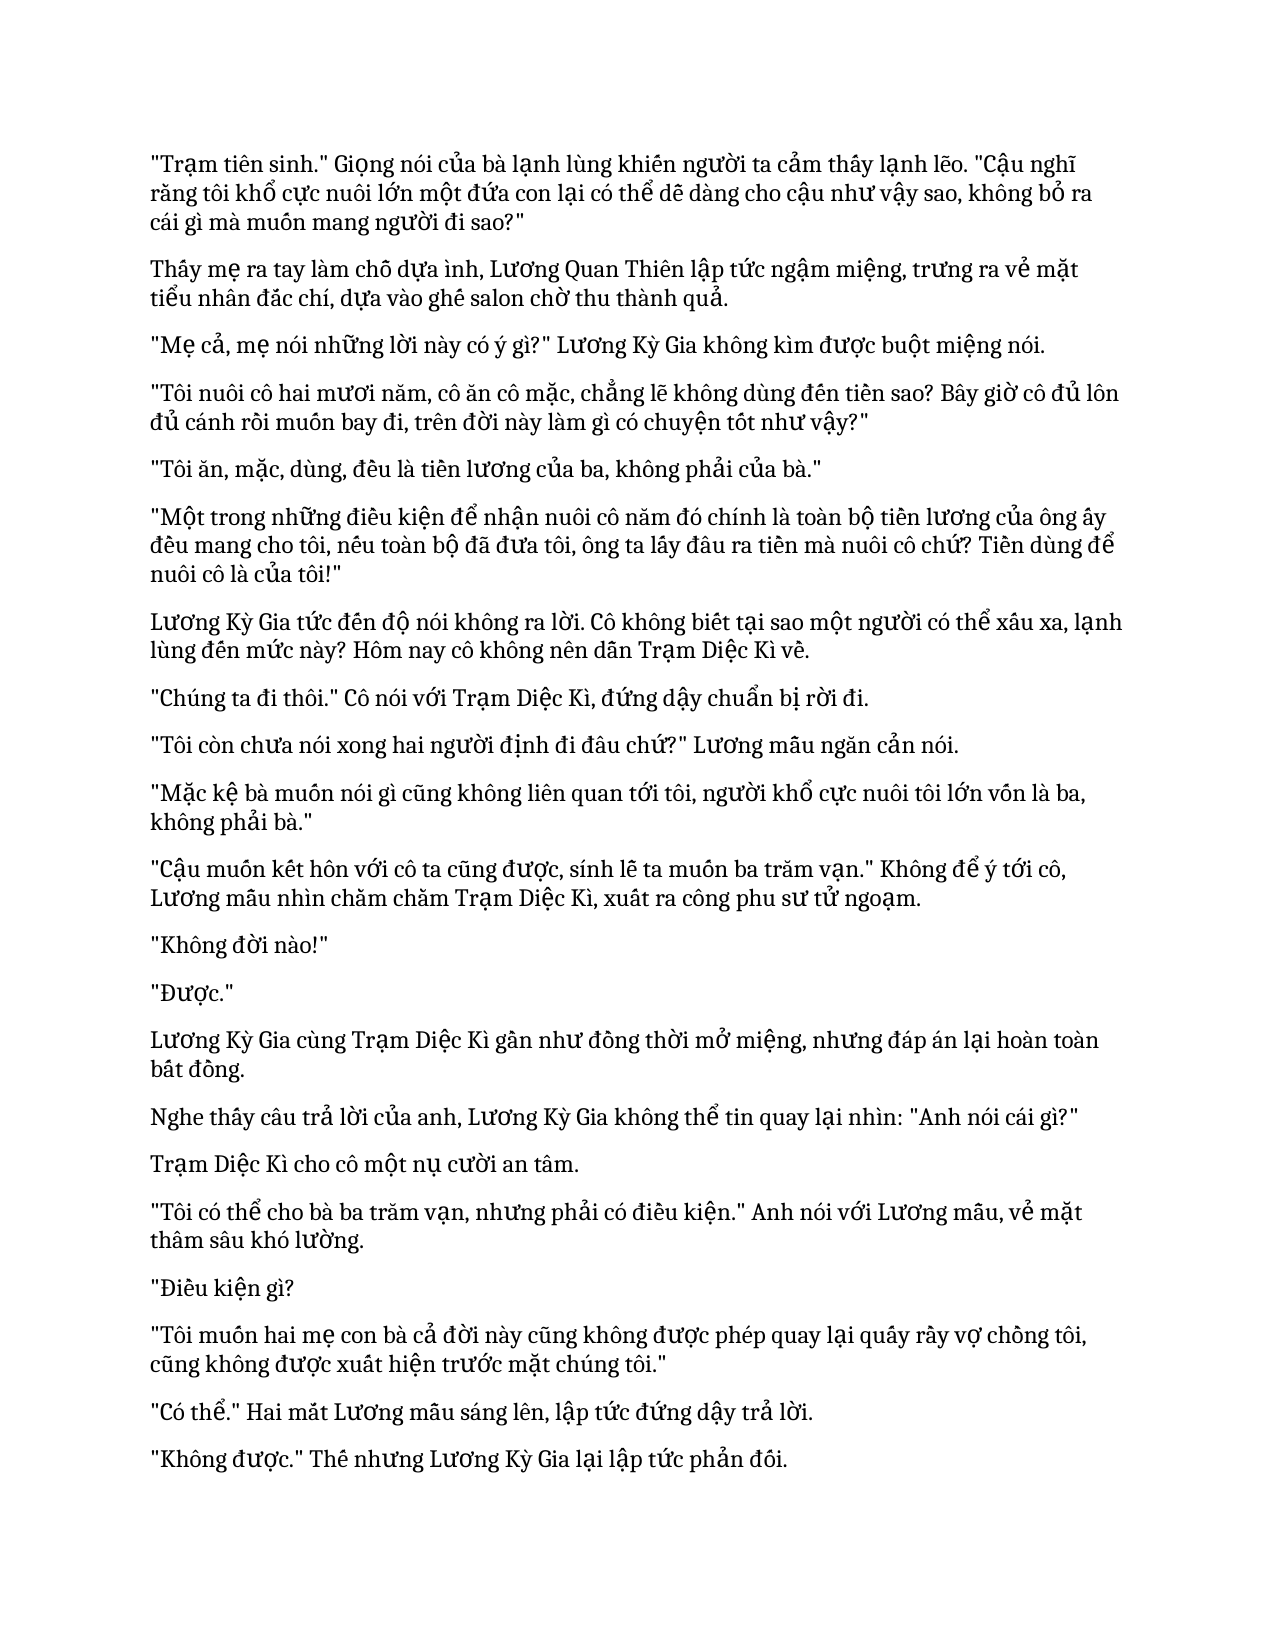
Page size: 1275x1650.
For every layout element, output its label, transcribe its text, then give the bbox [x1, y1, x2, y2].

text "Trạm tiên sinh." Giọng nói của bà lạnh lùng khiến người ta cảm thấy lạnh lẽo. "Cậu nghĩ rằng tôi khổ cực nuôi lớn một đứa con lại có thể dễ dàng cho cậu như vậy sao, không bỏ ra cái gì mà muốn mang người đi sao?" [150, 150, 1125, 236]
text "Được." [150, 979, 1125, 1007]
text "Chúng ta đi thôi." Cô nói với Trạm Diệc Kì, đứng dậy chuẩn bị rời đi. [150, 684, 1125, 712]
text "Có thể." Hai mắt Lương mẫu sáng lên, lập tức đứng dậy trả lời. [150, 1397, 1125, 1426]
text "Tôi nuôi cô hai mươi năm, cô ăn cô mặc, chẳng lẽ không dùng đến tiền sao? Bây giờ cô đủ lôn đủ cánh rồi muốn bay đi, trên đời này làm gì có chuyện tốt như vậy?" [150, 379, 1125, 436]
text "Mẹ cả, mẹ nói những lời này có ý gì?" Lương Kỳ Gia không kìm được buột miệng nói. [150, 331, 1125, 360]
text "Một trong những điều kiện để nhận nuôi cô năm đó chính là toàn bộ tiền lương của ông ấy đều mang cho tôi, nếu toàn bộ đã đưa tôi, ông ta lấy đâu ra tiền mà nuôi cô chứ? Tiền dùng để nuôi cô là của tôi!" [150, 502, 1125, 589]
text "Cậu muốn kết hôn với cô ta cũng được, sính lễ ta muốn ba trăm vạn." Không để ý tới cô, Lương mẫu nhìn chằm chằm Trạm Diệc Kì, xuất ra công phu sư tử ngoạm. [150, 855, 1125, 912]
text "Mặc kệ bà muốn nói gì cũng không liên quan tới tôi, người khổ cực nuôi tôi lớn vốn là ba, không phải bà." [150, 779, 1125, 836]
text "Không đời nào!" [150, 931, 1125, 960]
text "Tôi còn chưa nói xong hai người định đi đâu chứ?" Lương mẫu ngăn cản nói. [150, 731, 1125, 760]
text Thấy mẹ ra tay làm chỗ dựa ình, Lương Quan Thiên lập tức ngậm miệng, trưng ra vẻ mặt tiểu nhân đắc chí, dựa vào ghế salon chờ thu thành quả. [150, 255, 1125, 312]
text Lương Kỳ Gia cùng Trạm Diệc Kì gần như đồng thời mở miệng, nhưng đáp án lại hoàn toàn bất đồng. [150, 1026, 1125, 1084]
text "Tôi có thể cho bà ba trăm vạn, nhưng phải có điều kiện." Anh nói với Lương mẫu, vẻ mặt thâm sâu khó lường. [150, 1197, 1125, 1255]
text "Không được." Thế nhưng Lương Kỳ Gia lại lập tức phản đối. [150, 1445, 1125, 1474]
text "Tôi muốn hai mẹ con bà cả đời này cũng không được phép quay lại quấy rầy vợ chồng tôi, cũng không được xuất hiện trước mặt chúng tôi." [150, 1321, 1125, 1379]
text Trạm Diệc Kì cho cô một nụ cười an tâm. [150, 1150, 1125, 1179]
text Nghe thấy câu trả lời của anh, Lương Kỳ Gia không thể tin quay lại nhìn: "Anh nói cái gì?" [150, 1102, 1125, 1131]
text Lương Kỳ Gia tức đến độ nói không ra lời. Cô không biết tại sao một người có thể xấu xa, lạnh lùng đến mức này? Hôm nay cô không nên dẫn Trạm Diệc Kì về. [150, 607, 1125, 665]
text "Điều kiện gì? [150, 1274, 1125, 1302]
text "Tôi ăn, mặc, dùng, đều là tiền lương của ba, không phải của bà." [150, 455, 1125, 484]
